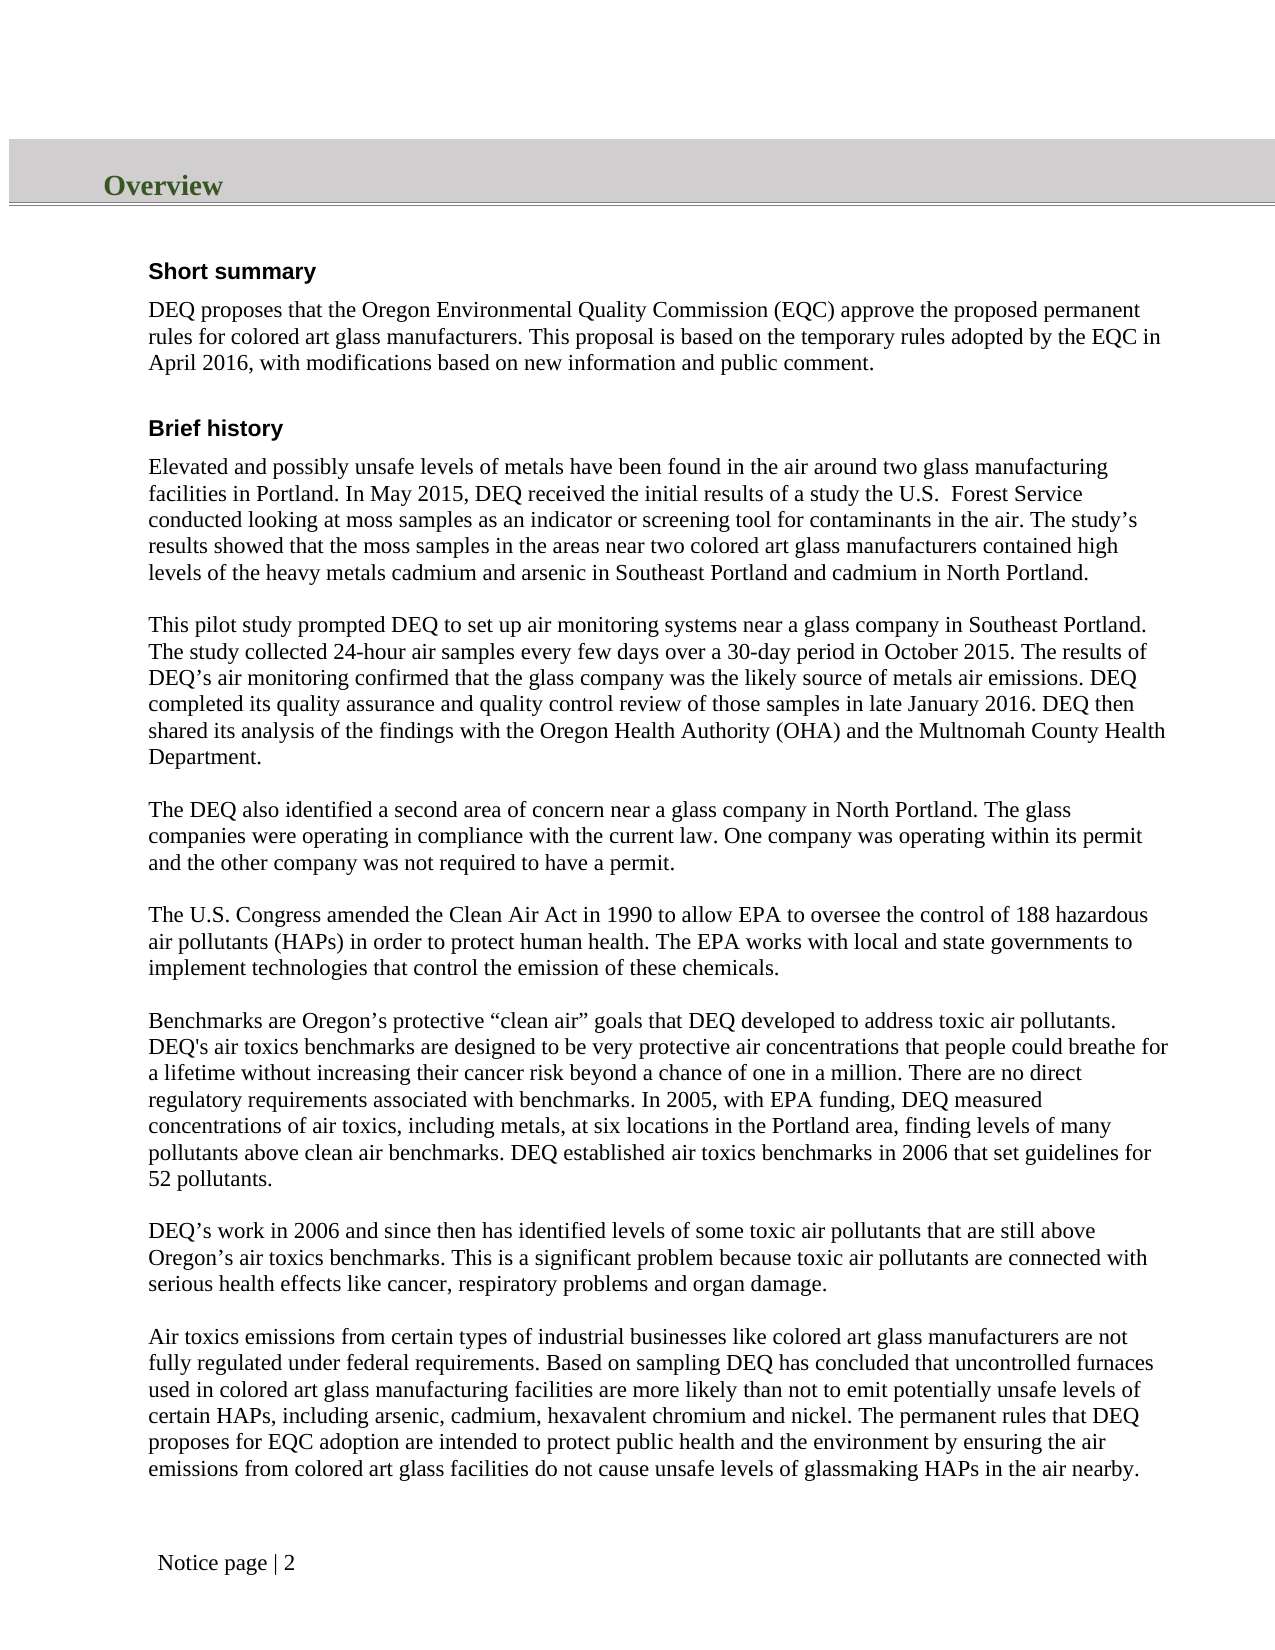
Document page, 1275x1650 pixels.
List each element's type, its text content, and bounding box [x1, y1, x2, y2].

text DEQ’s work in 2006 and since then has identified levels of some toxic air pollutants that are still above Oregon’s air toxics benchmarks. This is a significant problem because toxic air pollutants are connected with serious health effects like cancer, respiratory problems and organ damage. [148, 1218, 1170, 1297]
text Brief history [148, 414, 1172, 441]
text Benchmarks are Oregon’s protective “clean air” goals that DEQ developed to address toxic air pollutants. DEQ's air toxics benchmarks are designed to be very protective air concentrations that people could breathe for a lifetime without increasing their cancer risk beyond a chance of one in a million. There are no direct regulatory requirements associated with benchmarks. In 2005, with EPA funding, DEQ measured concentrations of air toxics, including metals, at six locations in the Portland area, finding levels of many pollutants above clean air benchmarks. DEQ established air toxics benchmarks in 2006 that set guidelines for 52 pollutants. [148, 1007, 1170, 1191]
text This pilot study prompted DEQ to set up air monitoring systems near a glass company in Southeast Portland. The study collected 24-hour air samples every few days over a 30-day period in October 2015. The results of DEQ’s air monitoring confirmed that the glass company was the likely source of metals air emissions. DEQ completed its quality assurance and quality control review of those samples in late January 2016. DEQ then shared its analysis of the findings with the Oregon Health Authority (OHA) and the Multnomah County Health Department. [148, 611, 1170, 769]
text Short summary [148, 258, 1172, 284]
table_header Overview [9, 139, 1275, 202]
text The U.S. Congress amended the Clean Air Act in 1990 to allow EPA to oversee the control of 188 hazardous air pollutants (HAPs) in order to protect human health. The EPA works with local and state governments to implement technologies that control the emission of these chemicals. [148, 901, 1170, 980]
text DEQ proposes that the Oregon Environmental Quality Commission (EQC) approve the proposed permanent rules for colored art glass manufacturers. This proposal is based on the temporary rules adopted by the EQC in April 2016, with modifications based on new information and public comment. [148, 297, 1170, 376]
text The DEQ also identified a second area of concern near a glass company in North Portland. The glass companies were operating in compliance with the current law. One company was operating within its permit and the other company was not required to have a permit. [148, 796, 1170, 875]
text Elevated and possibly unsafe levels of metals have been found in the air around two glass manufacturing facilities in Portland. In May 2015, DEQ received the initial results of a study the U.S. Forest Service conducted looking at moss samples as an indicator or screening tool for contaminants in the air. The study’s results showed that the moss samples in the areas near two colored art glass manufacturers contained high levels of the heavy metals cadmium and arsenic in Southeast Portland and cadmium in North Portland. [148, 453, 1170, 585]
text Air toxics emissions from certain types of industrial businesses like colored art glass manufacturers are not fully regulated under federal requirements. Based on sampling DEQ has concluded that uncontrolled furnaces used in colored art glass manufacturing facilities are more likely than not to emit potentially unsafe levels of certain HAPs, including arsenic, cadmium, hexavalent chromium and nickel. The permanent rules that DEQ proposes for EQC adoption are intended to protect public health and the environment by ensuring the air emissions from colored art glass facilities do not cause unsafe levels of glassmaking HAPs in the air nearby. [148, 1323, 1170, 1481]
